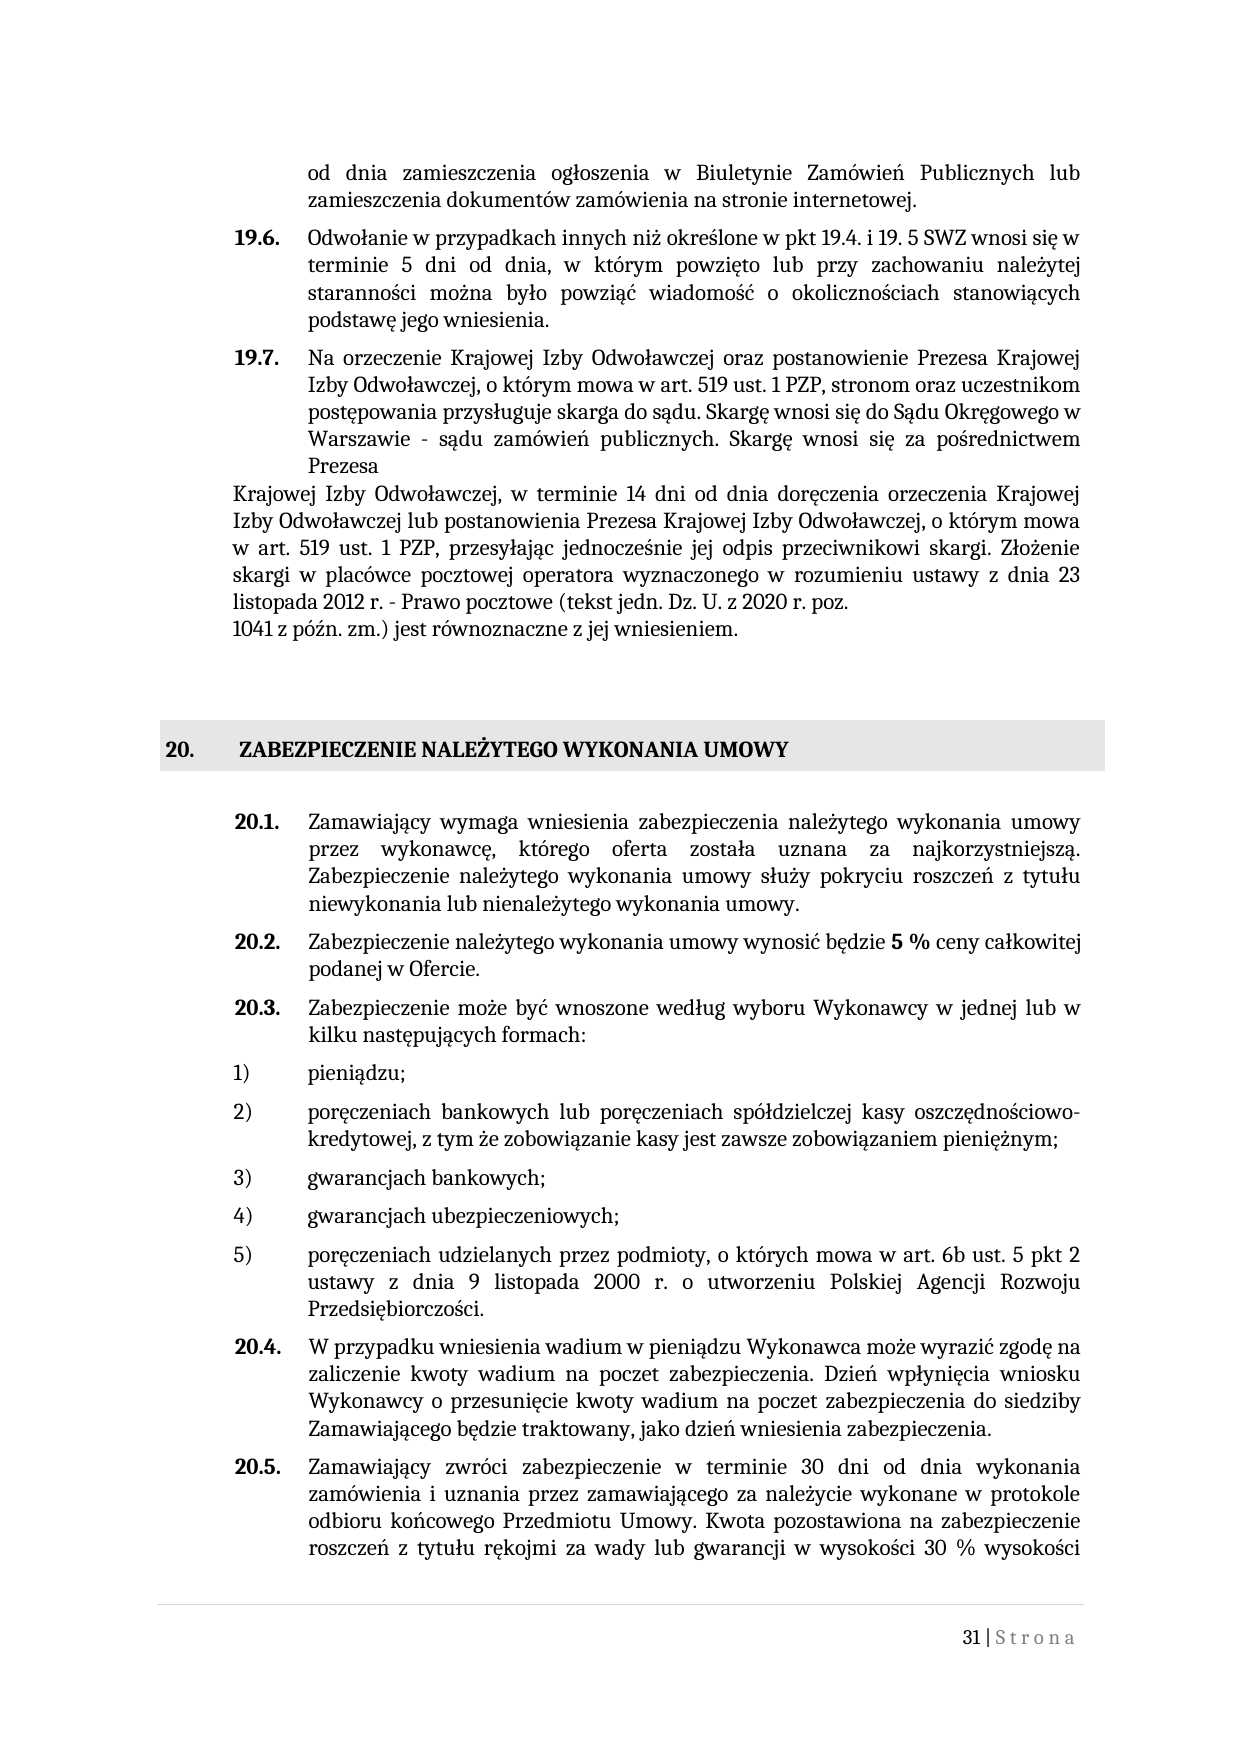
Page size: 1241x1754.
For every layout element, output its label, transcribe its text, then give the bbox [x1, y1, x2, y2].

table_header ZABEZPIECZENIE NALEŻYTEGO WYKONANIA UMOWY [239, 720, 1105, 771]
list pieniądzu; [233, 1060, 1082, 1087]
list poręczeniach udzielanych przez podmioty, o których mowa w art. 6b ust. 5 pkt 2 ustawy z dnia 9 listopada 2000 r. o utworzeniu Polskiej Agencji Rozwoju Przedsiębiorczości. [233, 1241, 1082, 1322]
text 1041 z późn. zm.) jest równoznaczne z jej wniesieniem. [233, 616, 1082, 642]
list gwarancjach ubezpieczeniowych; [233, 1203, 1082, 1229]
list Na orzeczenie Krajowej Izby Odwoławczej oraz postanowienie Prezesa Krajowej Izby Odwoławczej, o którym mowa w art. 519 ust. 1 PZP, stronom oraz uczestnikom postępowania przysługuje skarga do sądu. Skargę wnosi się do Sądu Okręgowego w Warszawie - sądu zamówień publicznych. Skargę wnosi się za pośrednictwem Prezesa [234, 345, 1082, 480]
list poręczeniach bankowych lub poręczeniach spółdzielczej kasy oszczędnościowo-kredytowej, z tym że zobowiązanie kasy jest zawsze zobowiązaniem pieniężnym; [233, 1099, 1082, 1152]
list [234, 159, 1082, 213]
list Zamawiający wymaga wniesienia zabezpieczenia należytego wykonania umowy przez wykonawcę, którego oferta została uznana za najkorzystniejszą. Zabezpieczenie należytego wykonania umowy służy pokryciu roszczeń z tytułu niewykonania lub nienależytego wykonania umowy. [234, 809, 1082, 917]
list Odwołanie w przypadkach innych niż określone w pkt 19.4. i 19. 5 SWZ wnosi się w terminie 5 dni od dnia, w którym powzięto lub przy zachowaniu należytej staranności można było powziąć wiadomość o okolicznościach stanowiących podstawę jego wniesienia. [234, 225, 1082, 333]
list gwarancjach bankowych; [233, 1164, 1082, 1191]
list Zabezpieczenie może być wnoszone według wyboru Wykonawcy w jednej lub w kilku następujących formach: [234, 994, 1082, 1048]
list W przypadku wniesienia wadium w pieniądzu Wykonawca może wyrazić zgodę na zaliczenie kwoty wadium na poczet zabezpieczenia. Dzień wpłynięcia wniosku Wykonawcy o przesunięcie kwoty wadium na poczet zabezpieczenia do siedziby Zamawiającego będzie traktowany, jako dzień wniesienia zabezpieczenia. [234, 1334, 1082, 1442]
table_header 20. [160, 720, 239, 771]
text Krajowej Izby Odwoławczej, w terminie 14 dni od dnia doręczenia orzeczenia Krajowej Izby Odwoławczej lub postanowienia Prezesa Krajowej Izby Odwoławczej, o którym mowa w art. 519 ust. 1 PZP, przesyłając jednocześnie jej odpis przeciwnikowi skargi. Złożenie skargi w placówce pocztowej operatora wyznaczonego w rozumieniu ustawy z dnia 23 listopada 2012 r. - Prawo pocztowe (tekst jedn. Dz. U. z 2020 r. poz. [233, 480, 1082, 615]
list Zabezpieczenie należytego wykonania umowy wynosić będzie 5 % ceny całkowitej podanej w Ofercie. [234, 929, 1082, 982]
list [234, 1454, 1082, 1562]
